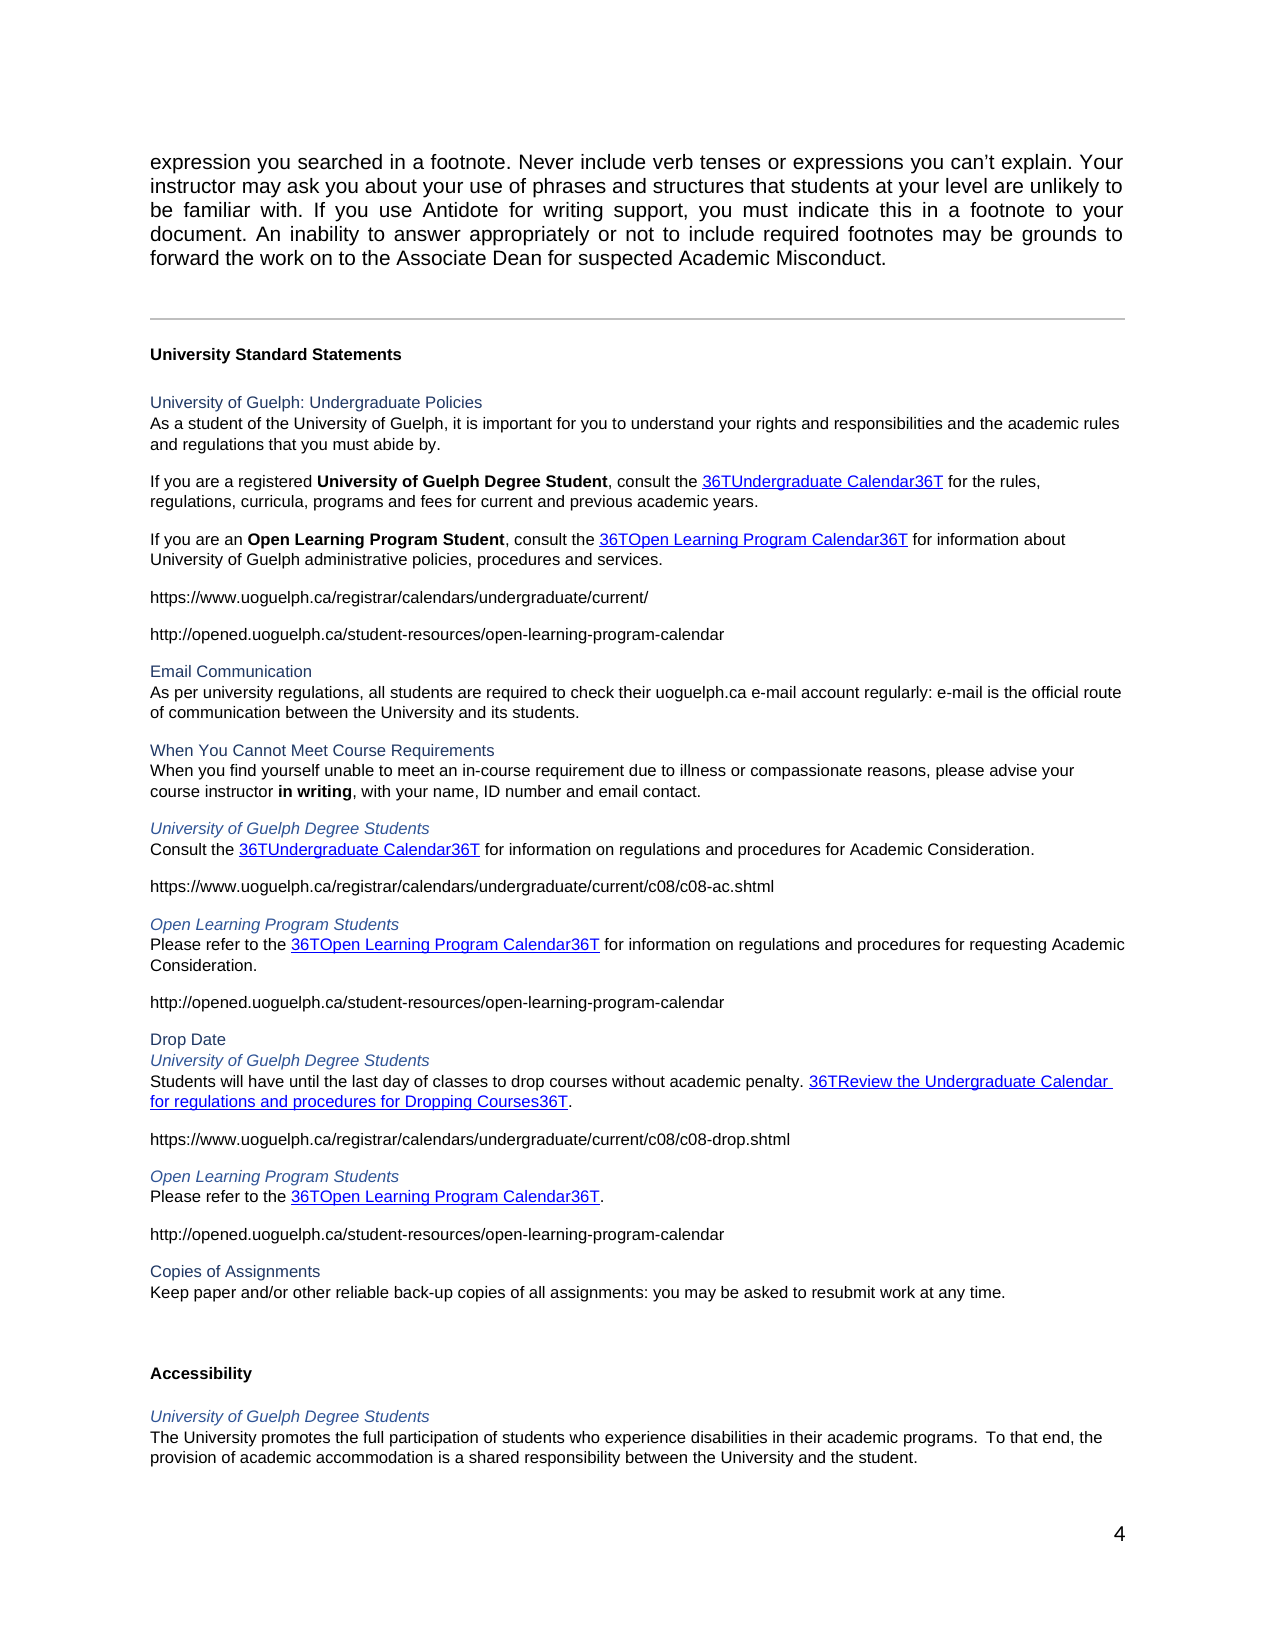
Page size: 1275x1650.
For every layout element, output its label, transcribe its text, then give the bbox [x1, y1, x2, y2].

text https://www.uoguelph.ca/registrar/calendars/undergraduate/current/ [150, 587, 1125, 607]
subtitle Open Learning Program Students [150, 914, 1125, 933]
text As a student of the University of Guelph, it is important for you to understand your rights and responsibilities and the academic rules and regulations that you must abide by. [150, 414, 1125, 453]
text If you are an Open Learning Program Student, consult the 36TOpen Learning Program Calendar36T for information about University of Guelph administrative policies, procedures and services. [150, 529, 1125, 569]
subtitle University of Guelph: Undergraduate Policies [150, 393, 1125, 412]
subtitle University of Guelph Degree Students [150, 1051, 1125, 1070]
text https://www.uoguelph.ca/registrar/calendars/undergraduate/current/c08/c08-ac.shtml [150, 877, 1125, 896]
text If you are a registered University of Guelph Degree Student, consult the 36TUndergraduate Calendar36T for the rules, regulations, curricula, programs and fees for current and previous academic years. [150, 472, 1125, 511]
subtitle University of Guelph Degree Students [150, 819, 1125, 838]
subtitle Open Learning Program Students [150, 1167, 1125, 1186]
text http://opened.uoguelph.ca/student-resources/open-learning-program-calendar [150, 625, 1125, 644]
subtitle Drop Date [150, 1030, 1125, 1049]
text Please refer to the 36TOpen Learning Program Calendar36T for information on regulations and procedures for requesting Academic Consideration. [150, 935, 1125, 975]
text As per university regulations, all students are required to check their uoguelph.ca e-mail account regularly: e-mail is the official route of communication between the University and its students. [150, 683, 1125, 722]
text Accessibility [150, 1364, 1125, 1383]
text http://opened.uoguelph.ca/student-resources/open-learning-program-calendar [150, 1224, 1125, 1244]
text Students will have until the last day of classes to drop courses without academic penalty. 36TReview the Undergraduate Calendar for regulations and procedures for Dropping Courses36T. [150, 1071, 1125, 1111]
text Consult the 36TUndergraduate Calendar36T for information on regulations and procedures for Academic Consideration. [150, 840, 1125, 859]
subtitle University of Guelph Degree Students [150, 1407, 1125, 1426]
text The University promotes the full participation of students who experience disabilities in their academic programs. To that end, the provision of academic accommodation is a shared responsibility between the University and the student. [150, 1427, 1125, 1467]
text When you find yourself unable to meet an in-course requirement due to illness or compassionate reasons, please advise your course instructor in writing, with your name, ID number and email contact. [150, 761, 1125, 801]
text https://www.uoguelph.ca/registrar/calendars/undergraduate/current/c08/c08-drop.shtml [150, 1129, 1125, 1148]
text Please refer to the 36TOpen Learning Program Calendar36T. [150, 1187, 1125, 1206]
subtitle Copies of Assignments [150, 1262, 1125, 1281]
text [150, 150, 1125, 270]
subtitle University Standard Statements [150, 320, 1125, 364]
text Keep paper and/or other reliable back-up copies of all assignments: you may be asked to resubmit work at any time. [150, 1282, 1125, 1302]
text http://opened.uoguelph.ca/student-resources/open-learning-program-calendar [150, 993, 1125, 1012]
subtitle When You Cannot Meet Course Requirements [150, 741, 1125, 760]
subtitle Email Communication [150, 662, 1125, 681]
